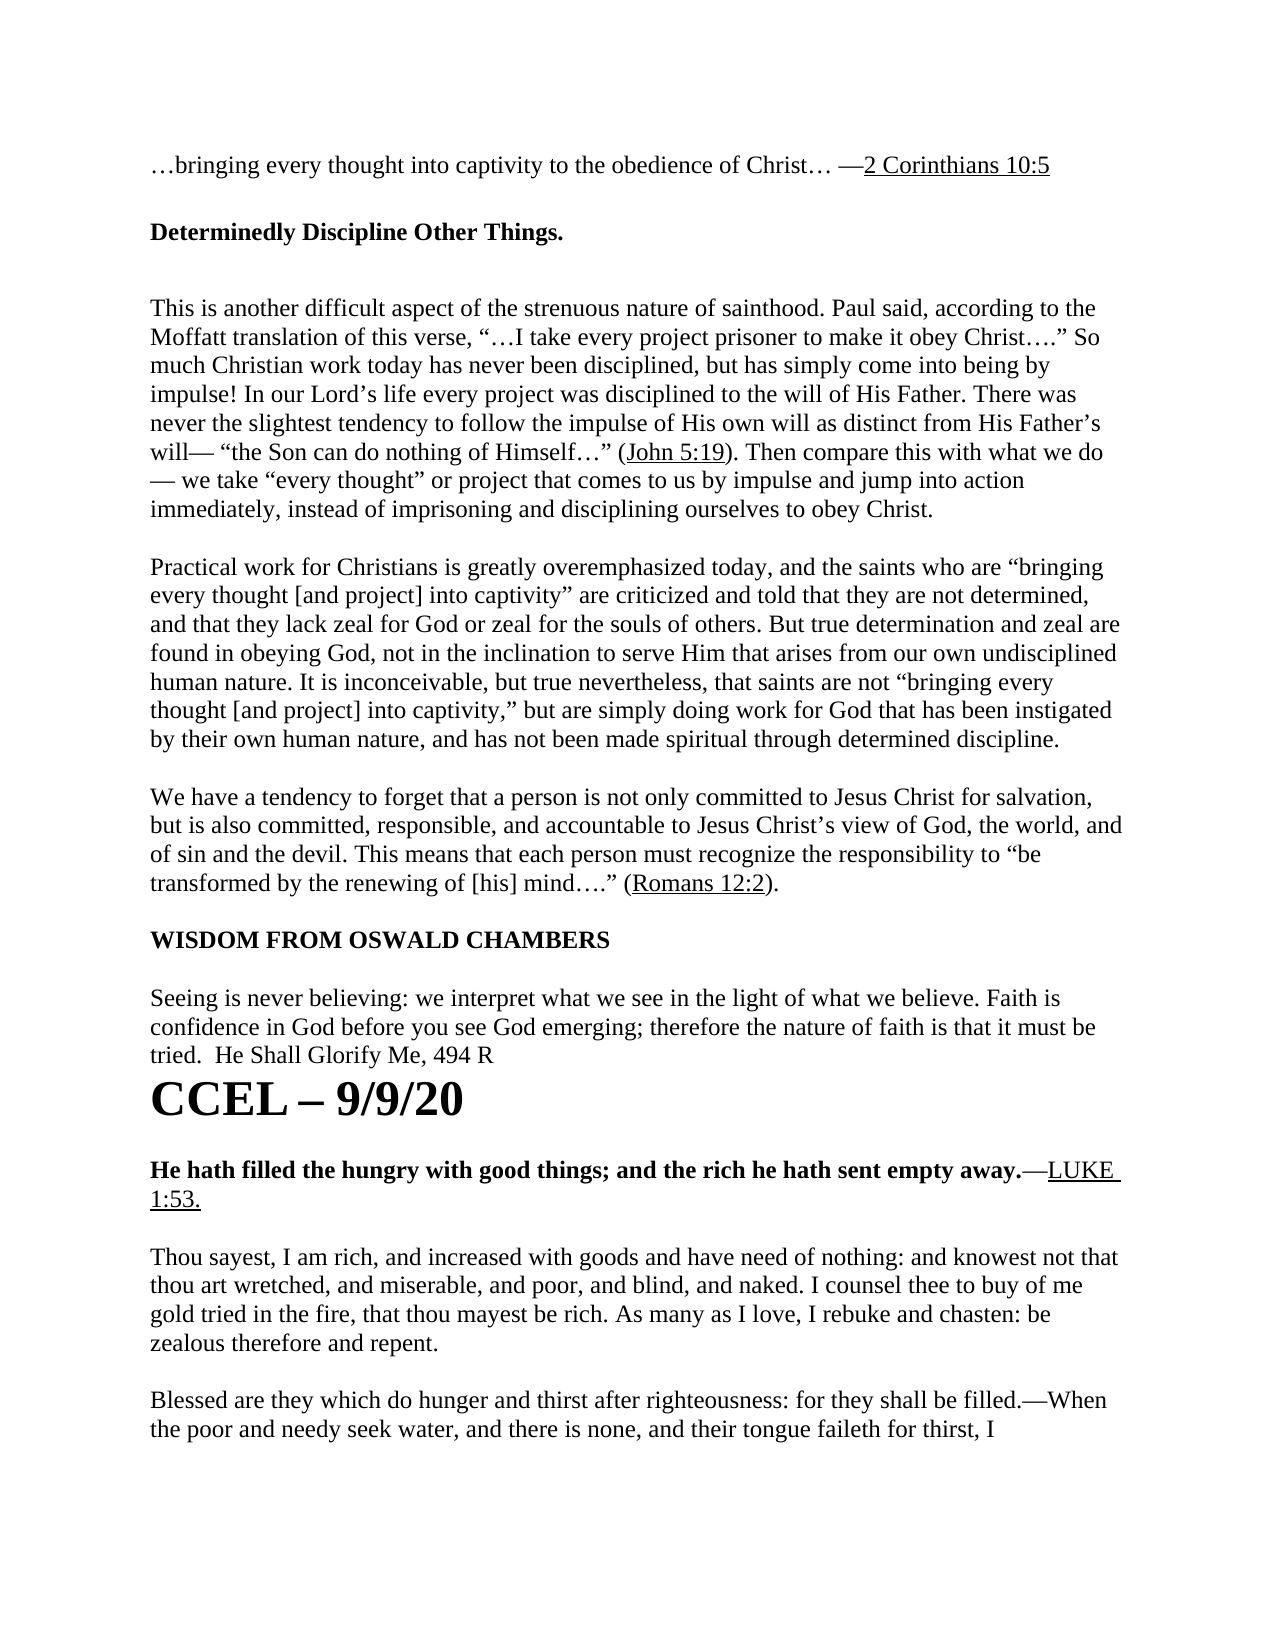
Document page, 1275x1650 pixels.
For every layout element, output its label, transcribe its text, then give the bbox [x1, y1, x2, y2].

text Determinedly Discipline Other Things. [150, 194, 1125, 246]
subtitle CCEL – 9/9/20 [150, 1069, 1125, 1127]
text Seeing is never believing: we interpret what we see in the light of what we believe. Faith is confidence in God before you see God emerging; therefore the nature of faith is that it must be tried. He Shall Glorify Me, 494 R [150, 983, 1125, 1069]
text He hath filled the hungry with good things; and the rich he hath sent empty away.—LUKE 1:53. [150, 1155, 1125, 1213]
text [150, 1385, 1125, 1443]
title WISDOM FROM OSWALD CHAMBERS [150, 925, 1125, 954]
text We have a tendency to forget that a person is not only committed to Jesus Christ for salvation, but is also committed, responsible, and accountable to Jesus Christ’s view of God, the world, and of sin and the devil. This means that each person must recognize the responsibility to “be transformed by the renewing of [his] mind….” (Romans 12:2). [150, 782, 1125, 897]
text This is another difficult aspect of the strenuous nature of sainthood. Paul said, according to the Moffatt translation of this verse, “…I take every project prisoner to make it obey Christ….” So much Christian work today has never been disciplined, but has simply come into being by impulse! In our Lord’s life every project was disciplined to the will of His Father. There was never the slightest tendency to follow the impulse of His own will as distinct from His Father’s will— “the Son can do nothing of Himself…” (John 5:19). Then compare this with what we do— we take “every thought” or project that comes to us by impulse and jump into action immediately, instead of imprisoning and disciplining ourselves to obey Christ. [150, 293, 1125, 523]
text Thou sayest, I am rich, and increased with goods and have need of nothing: and knowest not that thou art wretched, and miserable, and poor, and blind, and naked. I counsel thee to buy of me gold tried in the fire, that thou mayest be rich. As many as I love, I rebuke and chasten: be zealous therefore and repent. [150, 1242, 1125, 1357]
text Practical work for Christians is greatly overemphasized today, and the saints who are “bringing every thought [and project] into captivity” are criticized and told that they are not determined, and that they lack zeal for God or zeal for the souls of others. But true determination and zeal are found in obeying God, not in the inclination to serve Him that arises from our own undisciplined human nature. It is inconceivable, but true nevertheless, that saints are not “bringing every thought [and project] into captivity,” but are simply doing work for God that has been instigated by their own human nature, and has not been made spiritual through determined discipline. [150, 552, 1125, 753]
text …bringing every thought into captivity to the obedience of Christ… —2 Corinthians 10:5 [150, 150, 1125, 179]
